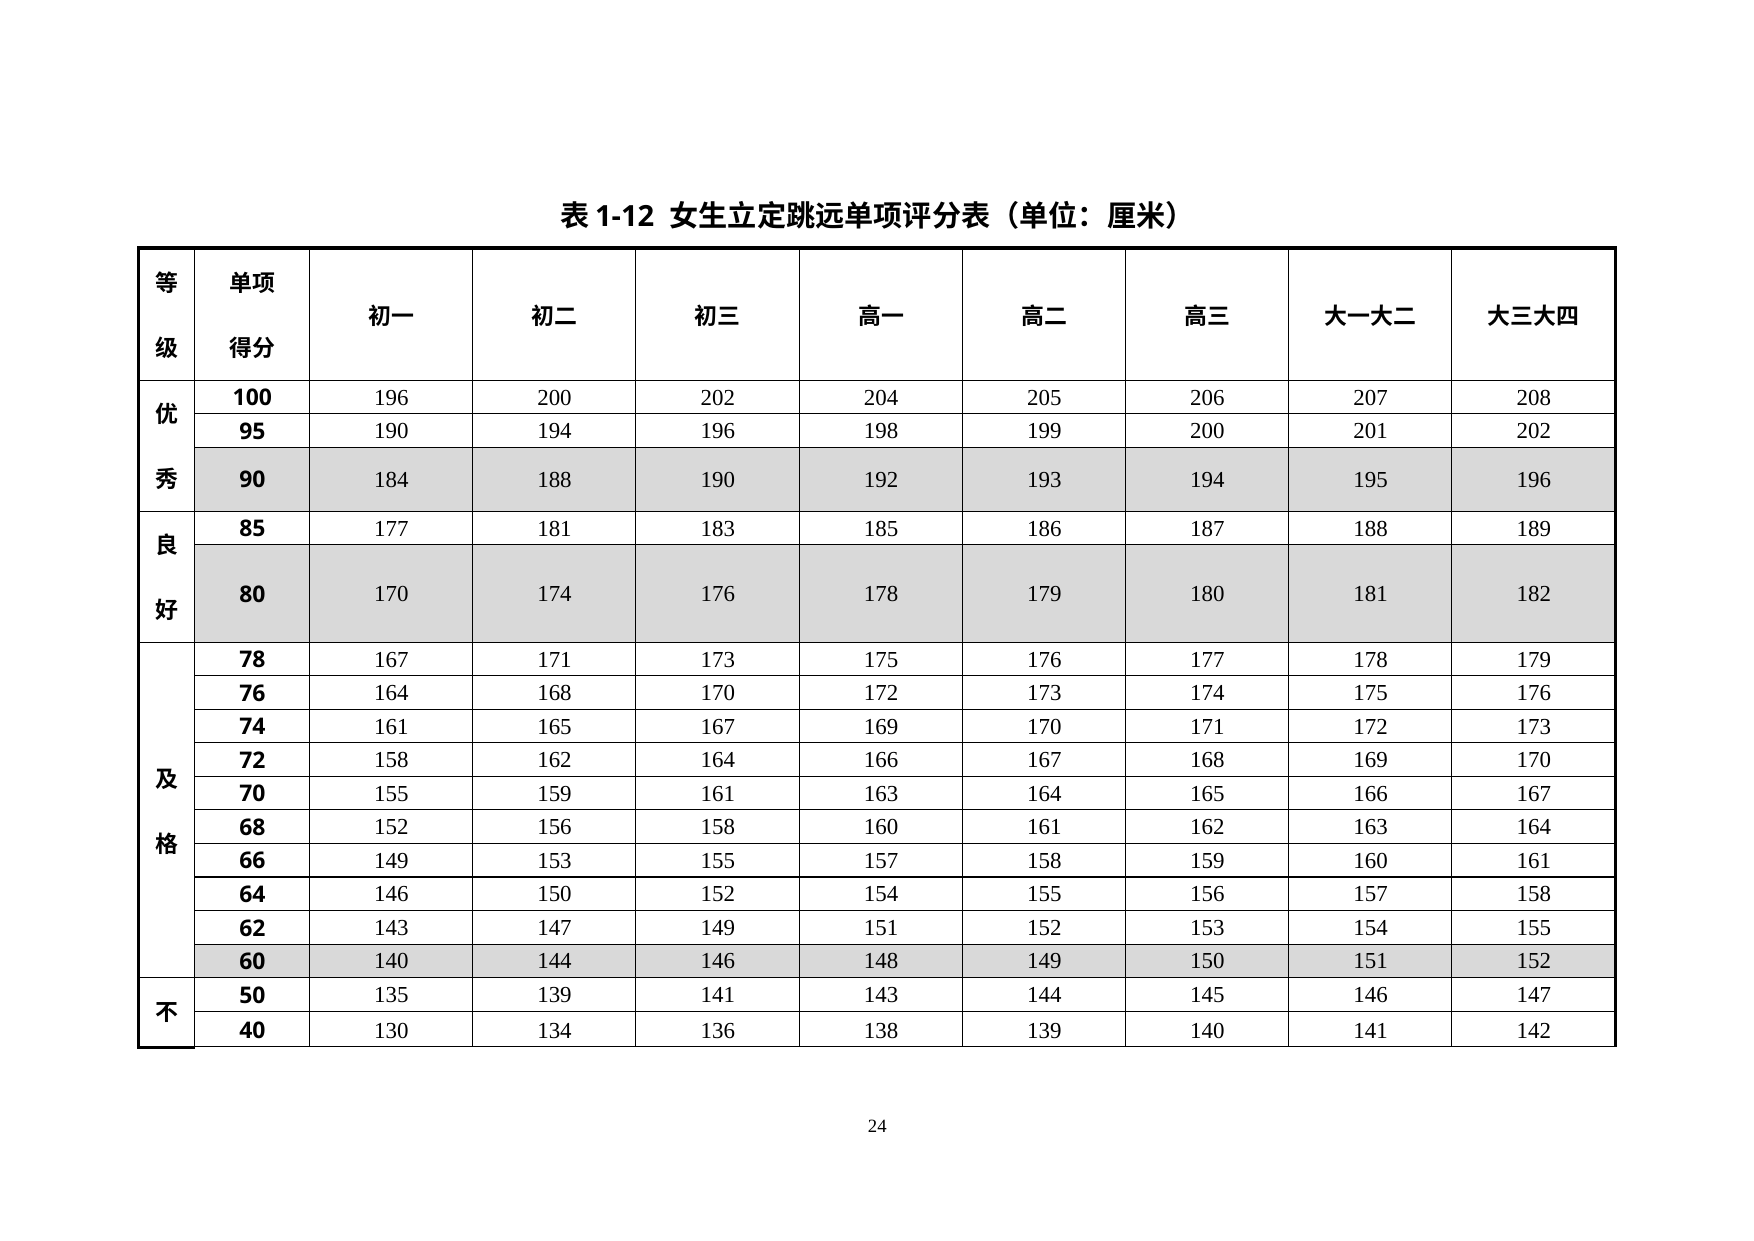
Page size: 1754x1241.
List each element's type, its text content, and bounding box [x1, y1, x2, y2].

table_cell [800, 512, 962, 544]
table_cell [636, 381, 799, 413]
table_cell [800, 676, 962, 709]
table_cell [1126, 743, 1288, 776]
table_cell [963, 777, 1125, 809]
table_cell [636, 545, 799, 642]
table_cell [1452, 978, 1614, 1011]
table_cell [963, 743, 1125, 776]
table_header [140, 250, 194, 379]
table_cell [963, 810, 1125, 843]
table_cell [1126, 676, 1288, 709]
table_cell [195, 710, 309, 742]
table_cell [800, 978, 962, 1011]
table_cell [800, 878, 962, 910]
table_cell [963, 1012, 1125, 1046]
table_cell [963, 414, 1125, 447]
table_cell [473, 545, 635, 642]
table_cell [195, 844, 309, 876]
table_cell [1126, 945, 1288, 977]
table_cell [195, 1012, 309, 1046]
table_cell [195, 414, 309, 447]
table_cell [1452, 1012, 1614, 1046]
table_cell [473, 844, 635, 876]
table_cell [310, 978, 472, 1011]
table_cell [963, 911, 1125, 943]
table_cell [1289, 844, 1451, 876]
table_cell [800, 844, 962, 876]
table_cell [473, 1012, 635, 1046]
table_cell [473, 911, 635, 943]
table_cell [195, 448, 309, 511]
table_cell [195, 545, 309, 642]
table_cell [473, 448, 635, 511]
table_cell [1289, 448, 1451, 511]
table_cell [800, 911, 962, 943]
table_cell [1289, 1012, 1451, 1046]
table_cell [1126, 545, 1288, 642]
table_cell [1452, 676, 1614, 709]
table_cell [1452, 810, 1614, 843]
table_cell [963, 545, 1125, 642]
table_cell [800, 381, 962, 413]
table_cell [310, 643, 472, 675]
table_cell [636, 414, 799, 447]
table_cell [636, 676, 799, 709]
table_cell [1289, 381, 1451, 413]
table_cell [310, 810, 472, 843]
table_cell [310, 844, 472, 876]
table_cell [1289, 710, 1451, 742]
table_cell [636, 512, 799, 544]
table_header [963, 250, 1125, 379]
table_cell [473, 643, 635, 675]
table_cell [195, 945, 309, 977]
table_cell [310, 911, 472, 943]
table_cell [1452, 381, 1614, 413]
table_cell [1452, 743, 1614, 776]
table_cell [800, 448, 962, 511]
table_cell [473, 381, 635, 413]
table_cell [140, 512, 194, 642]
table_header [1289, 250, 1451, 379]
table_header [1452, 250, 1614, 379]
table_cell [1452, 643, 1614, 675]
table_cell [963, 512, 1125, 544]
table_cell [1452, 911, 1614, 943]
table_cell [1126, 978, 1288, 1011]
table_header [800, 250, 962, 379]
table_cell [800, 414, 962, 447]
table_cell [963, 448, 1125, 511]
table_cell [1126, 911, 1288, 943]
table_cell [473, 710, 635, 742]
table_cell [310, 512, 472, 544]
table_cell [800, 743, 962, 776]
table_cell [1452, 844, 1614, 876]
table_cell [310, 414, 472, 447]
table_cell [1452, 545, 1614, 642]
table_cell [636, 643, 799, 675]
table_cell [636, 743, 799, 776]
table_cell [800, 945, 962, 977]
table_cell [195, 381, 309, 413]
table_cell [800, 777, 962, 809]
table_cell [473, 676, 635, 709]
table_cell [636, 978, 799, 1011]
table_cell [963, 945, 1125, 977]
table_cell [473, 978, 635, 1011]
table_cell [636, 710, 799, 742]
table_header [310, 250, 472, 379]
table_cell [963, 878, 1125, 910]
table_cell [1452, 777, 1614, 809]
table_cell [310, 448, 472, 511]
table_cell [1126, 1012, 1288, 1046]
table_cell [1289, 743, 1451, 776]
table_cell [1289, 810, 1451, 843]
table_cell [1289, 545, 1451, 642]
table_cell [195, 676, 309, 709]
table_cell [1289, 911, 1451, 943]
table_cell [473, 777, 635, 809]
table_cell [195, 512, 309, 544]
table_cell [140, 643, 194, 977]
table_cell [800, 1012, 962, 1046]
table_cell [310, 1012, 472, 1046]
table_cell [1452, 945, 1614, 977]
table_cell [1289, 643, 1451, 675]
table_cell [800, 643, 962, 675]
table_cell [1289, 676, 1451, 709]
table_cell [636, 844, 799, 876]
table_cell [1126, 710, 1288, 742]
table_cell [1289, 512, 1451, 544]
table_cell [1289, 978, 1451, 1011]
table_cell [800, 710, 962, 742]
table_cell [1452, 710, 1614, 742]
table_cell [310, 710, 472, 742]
text 表1-12 女生立定跳远单项评分表（单位：厘米） [150, 181, 1604, 246]
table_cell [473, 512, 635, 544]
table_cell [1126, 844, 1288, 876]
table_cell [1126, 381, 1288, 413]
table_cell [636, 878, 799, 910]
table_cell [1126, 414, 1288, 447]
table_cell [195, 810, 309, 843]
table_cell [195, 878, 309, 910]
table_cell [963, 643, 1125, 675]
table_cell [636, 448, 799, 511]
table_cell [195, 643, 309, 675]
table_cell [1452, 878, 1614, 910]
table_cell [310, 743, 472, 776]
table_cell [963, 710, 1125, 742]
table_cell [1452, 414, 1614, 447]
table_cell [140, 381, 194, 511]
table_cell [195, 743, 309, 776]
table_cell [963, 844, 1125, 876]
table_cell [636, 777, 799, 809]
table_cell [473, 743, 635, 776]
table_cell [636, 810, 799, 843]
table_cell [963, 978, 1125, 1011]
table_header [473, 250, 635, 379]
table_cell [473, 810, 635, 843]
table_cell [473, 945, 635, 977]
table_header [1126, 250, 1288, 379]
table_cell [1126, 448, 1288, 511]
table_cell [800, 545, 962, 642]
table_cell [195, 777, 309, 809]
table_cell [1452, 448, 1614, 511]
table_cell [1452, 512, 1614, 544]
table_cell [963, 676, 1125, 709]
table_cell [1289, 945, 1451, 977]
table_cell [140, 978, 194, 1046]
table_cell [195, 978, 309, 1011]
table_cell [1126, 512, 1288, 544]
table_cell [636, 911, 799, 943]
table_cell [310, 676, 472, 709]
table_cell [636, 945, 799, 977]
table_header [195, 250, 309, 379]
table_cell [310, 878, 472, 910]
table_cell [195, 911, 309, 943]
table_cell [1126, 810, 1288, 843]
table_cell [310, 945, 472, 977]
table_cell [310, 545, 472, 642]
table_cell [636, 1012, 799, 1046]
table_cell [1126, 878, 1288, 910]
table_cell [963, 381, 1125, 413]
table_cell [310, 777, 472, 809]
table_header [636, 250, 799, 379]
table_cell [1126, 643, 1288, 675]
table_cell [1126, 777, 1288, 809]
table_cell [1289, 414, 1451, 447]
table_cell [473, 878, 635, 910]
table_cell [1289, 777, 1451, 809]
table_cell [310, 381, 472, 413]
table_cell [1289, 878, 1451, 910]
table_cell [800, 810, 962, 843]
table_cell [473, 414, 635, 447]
